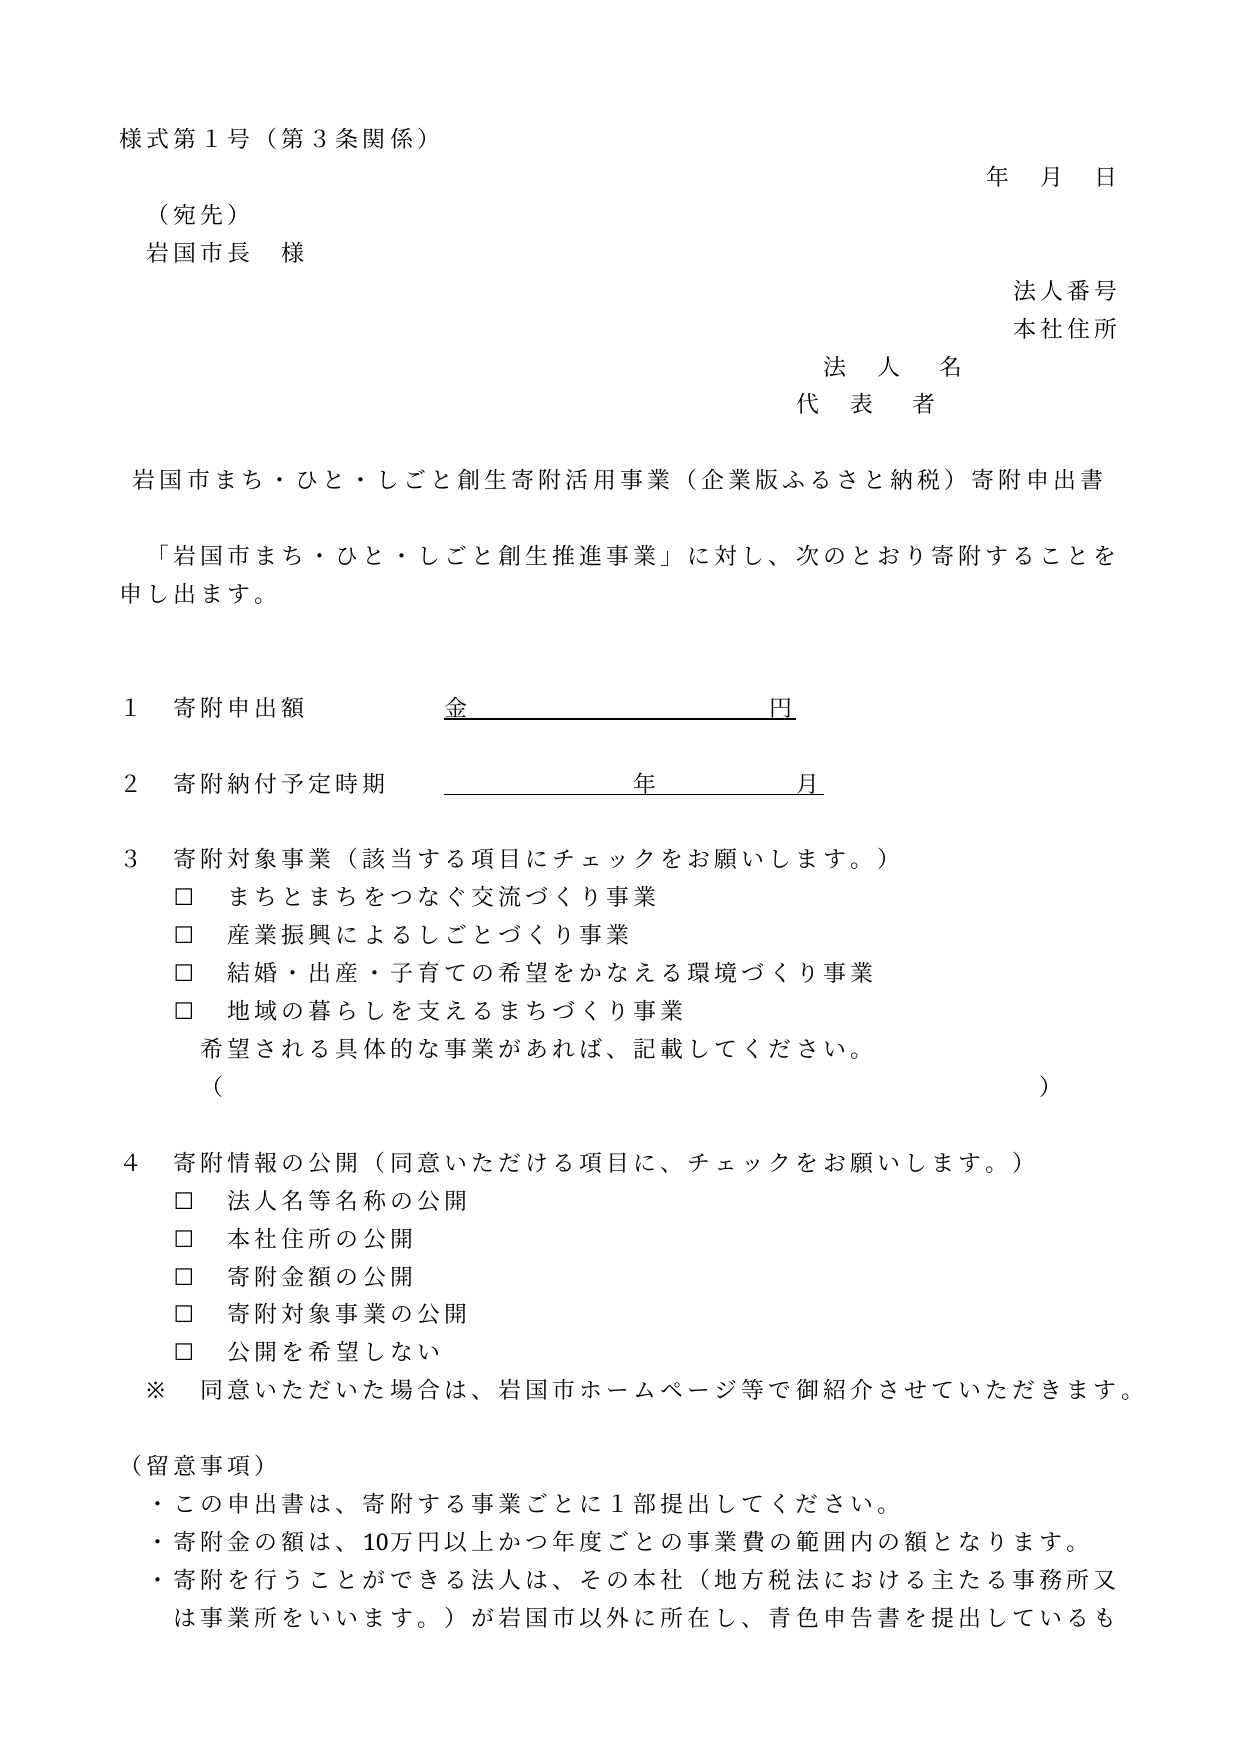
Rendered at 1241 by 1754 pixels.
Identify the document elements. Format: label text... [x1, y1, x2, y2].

text 岩国市まち・ひと・しごと創生寄附活用事業（企業版ふるさと納税）寄附申出書 [119, 460, 1121, 498]
text 公開を希望しない [119, 1332, 1121, 1370]
text ２ 寄附納付予定時期 年 月 [119, 763, 1121, 801]
text 本社住所 [119, 308, 1121, 346]
text ・この申出書は、寄附する事業ごとに１部提出してください。 [119, 1484, 1121, 1522]
text 地域の暮らしを支えるまちづくり事業 [119, 991, 1121, 1029]
text ４ 寄附情報の公開（同意いただける項目に、チェックをお願いします。） [119, 1142, 1121, 1180]
text 法人名 [119, 346, 996, 384]
text ・寄附金の額は、10万円以上かつ年度ごとの事業費の範囲内の額となります。 [119, 1522, 1121, 1559]
text 産業振興によるしごとづくり事業 [119, 915, 1121, 953]
text 法人名等名称の公開 [119, 1180, 1121, 1218]
text 代表者 [119, 384, 1021, 422]
text １ 寄附申出額 金 円 [119, 687, 1121, 725]
text 岩国市長 様 [119, 232, 1121, 270]
text 本社住所の公開 [119, 1218, 1121, 1256]
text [144, 1559, 1121, 1635]
text （ ） [119, 1067, 1121, 1104]
text 寄附対象事業の公開 [119, 1294, 1121, 1332]
text 結婚・出産・子育ての希望をかなえる環境づくり事業 [119, 953, 1121, 991]
text 様式第１号（第３条関係） [119, 119, 1121, 157]
text 希望される具体的な事業があれば、記載してください。 [119, 1029, 1121, 1067]
text 「岩国市まち・ひと・しごと創生推進事業」に対し、次のとおり寄附することを申し出ます。 [119, 536, 1121, 612]
text まちとまちをつなぐ交流づくり事業 [119, 877, 1121, 915]
text 年 月 日 [119, 157, 1121, 194]
text （留意事項） [119, 1446, 1121, 1484]
text 寄附金額の公開 [119, 1256, 1121, 1294]
text ３ 寄附対象事業（該当する項目にチェックをお願いします。） [119, 839, 1121, 877]
text 法人番号 [119, 270, 1121, 308]
text （宛先） [119, 194, 1121, 232]
text ※ 同意いただいた場合は、岩国市ホームページ等で御紹介させていただきます。 [119, 1370, 1121, 1408]
